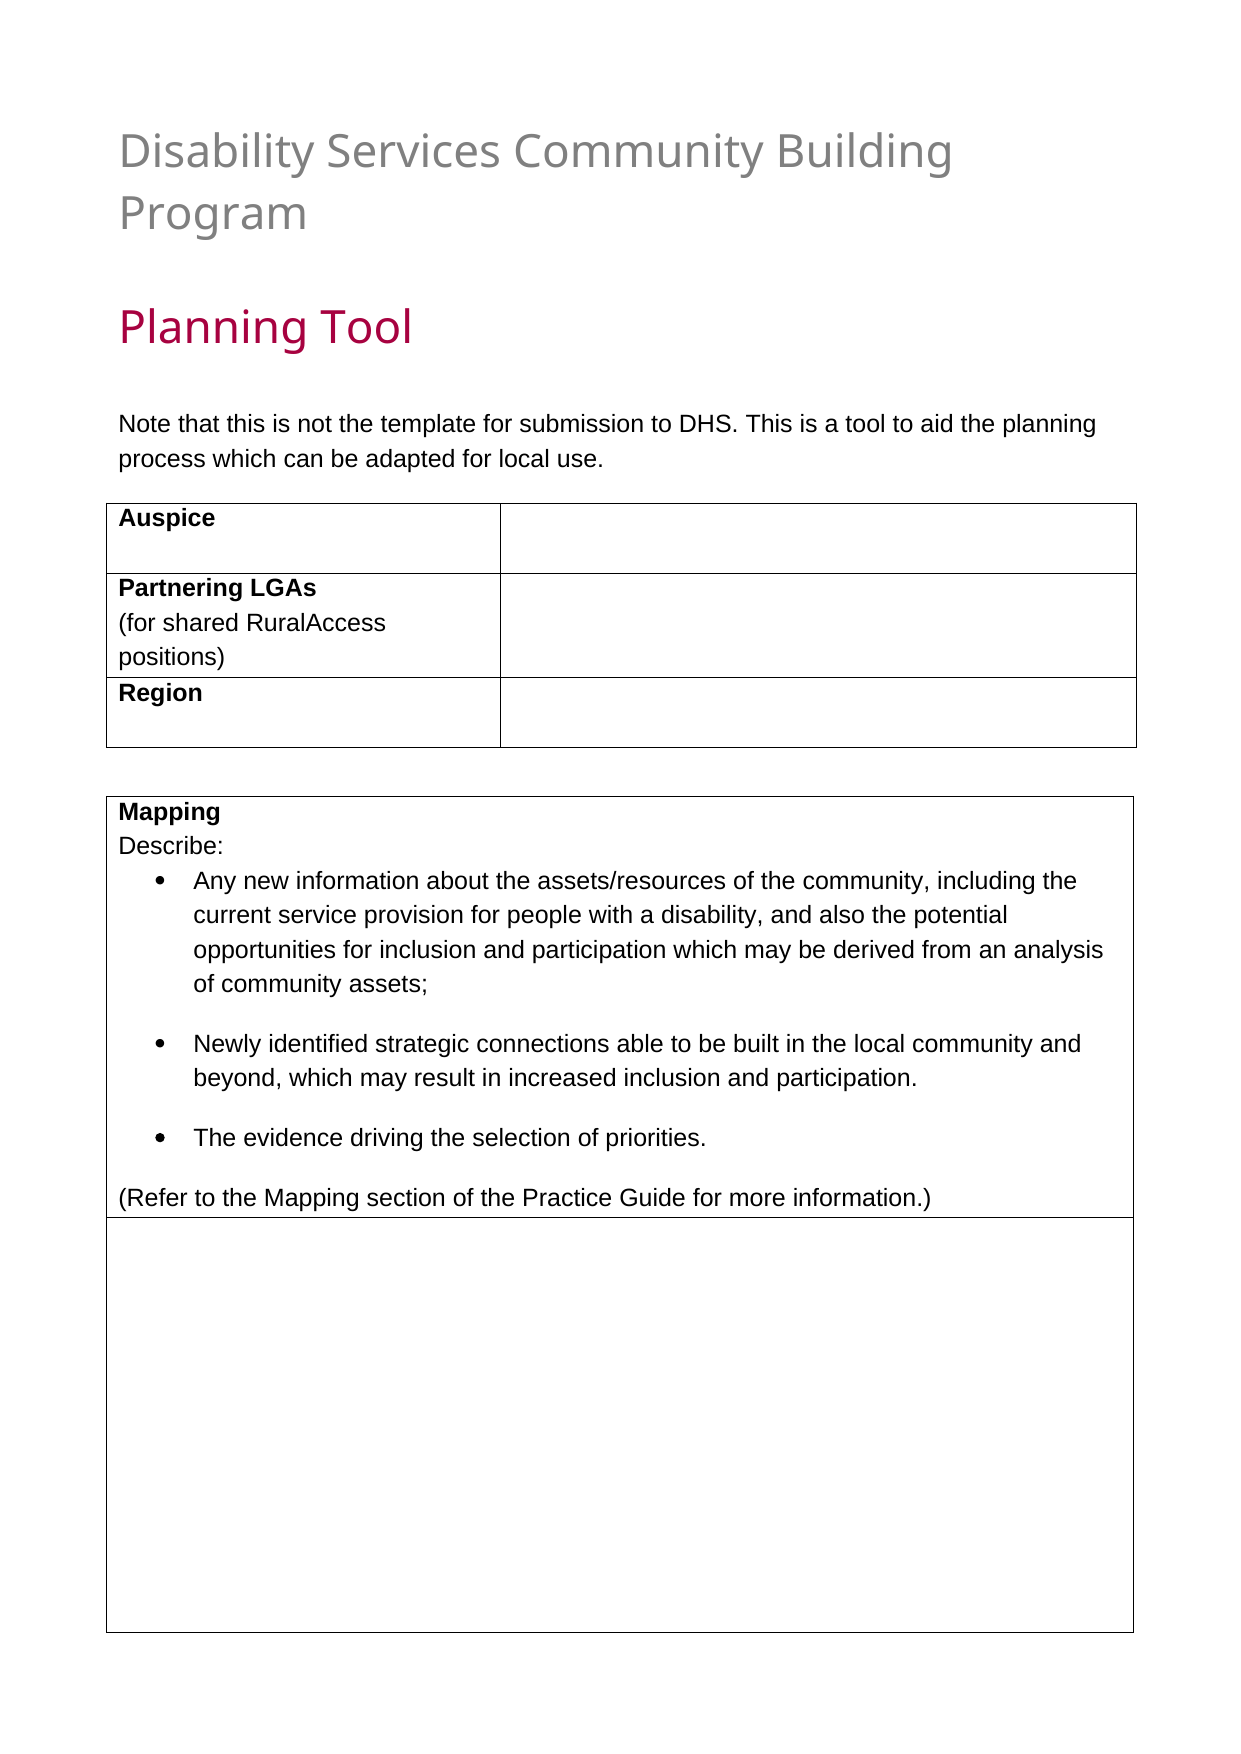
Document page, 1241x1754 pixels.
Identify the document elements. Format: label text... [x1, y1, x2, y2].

table_cell Region [107, 678, 500, 747]
text Note that this is not the template for submission to DHS. This is a tool to aid the planning process which can be adapted for local use. [118, 409, 1122, 473]
table_cell Partnering LGAs (for shared RuralAccess positions) [107, 574, 500, 677]
title Program [118, 118, 1122, 243]
title Planning Tool [118, 295, 1122, 357]
table_cell [501, 678, 1136, 747]
table_header Mapping Describe: Any new information about the assets/resources of the community, including the current service provision for people with a disability, and also the potential opportunities for inclusion and participation which may be derived from an analysis of community assets; Newly identified strategic connections able to be built in the local community and beyond, which may result in increased inclusion and participation. The evidence driving the selection of priorities. (Refer to the Mapping section of the Practice Guide for more information.) [107, 797, 1133, 1217]
table_header [501, 504, 1136, 572]
table_cell [501, 574, 1136, 677]
table_header Auspice [107, 504, 500, 572]
table_cell [107, 1218, 1133, 1632]
